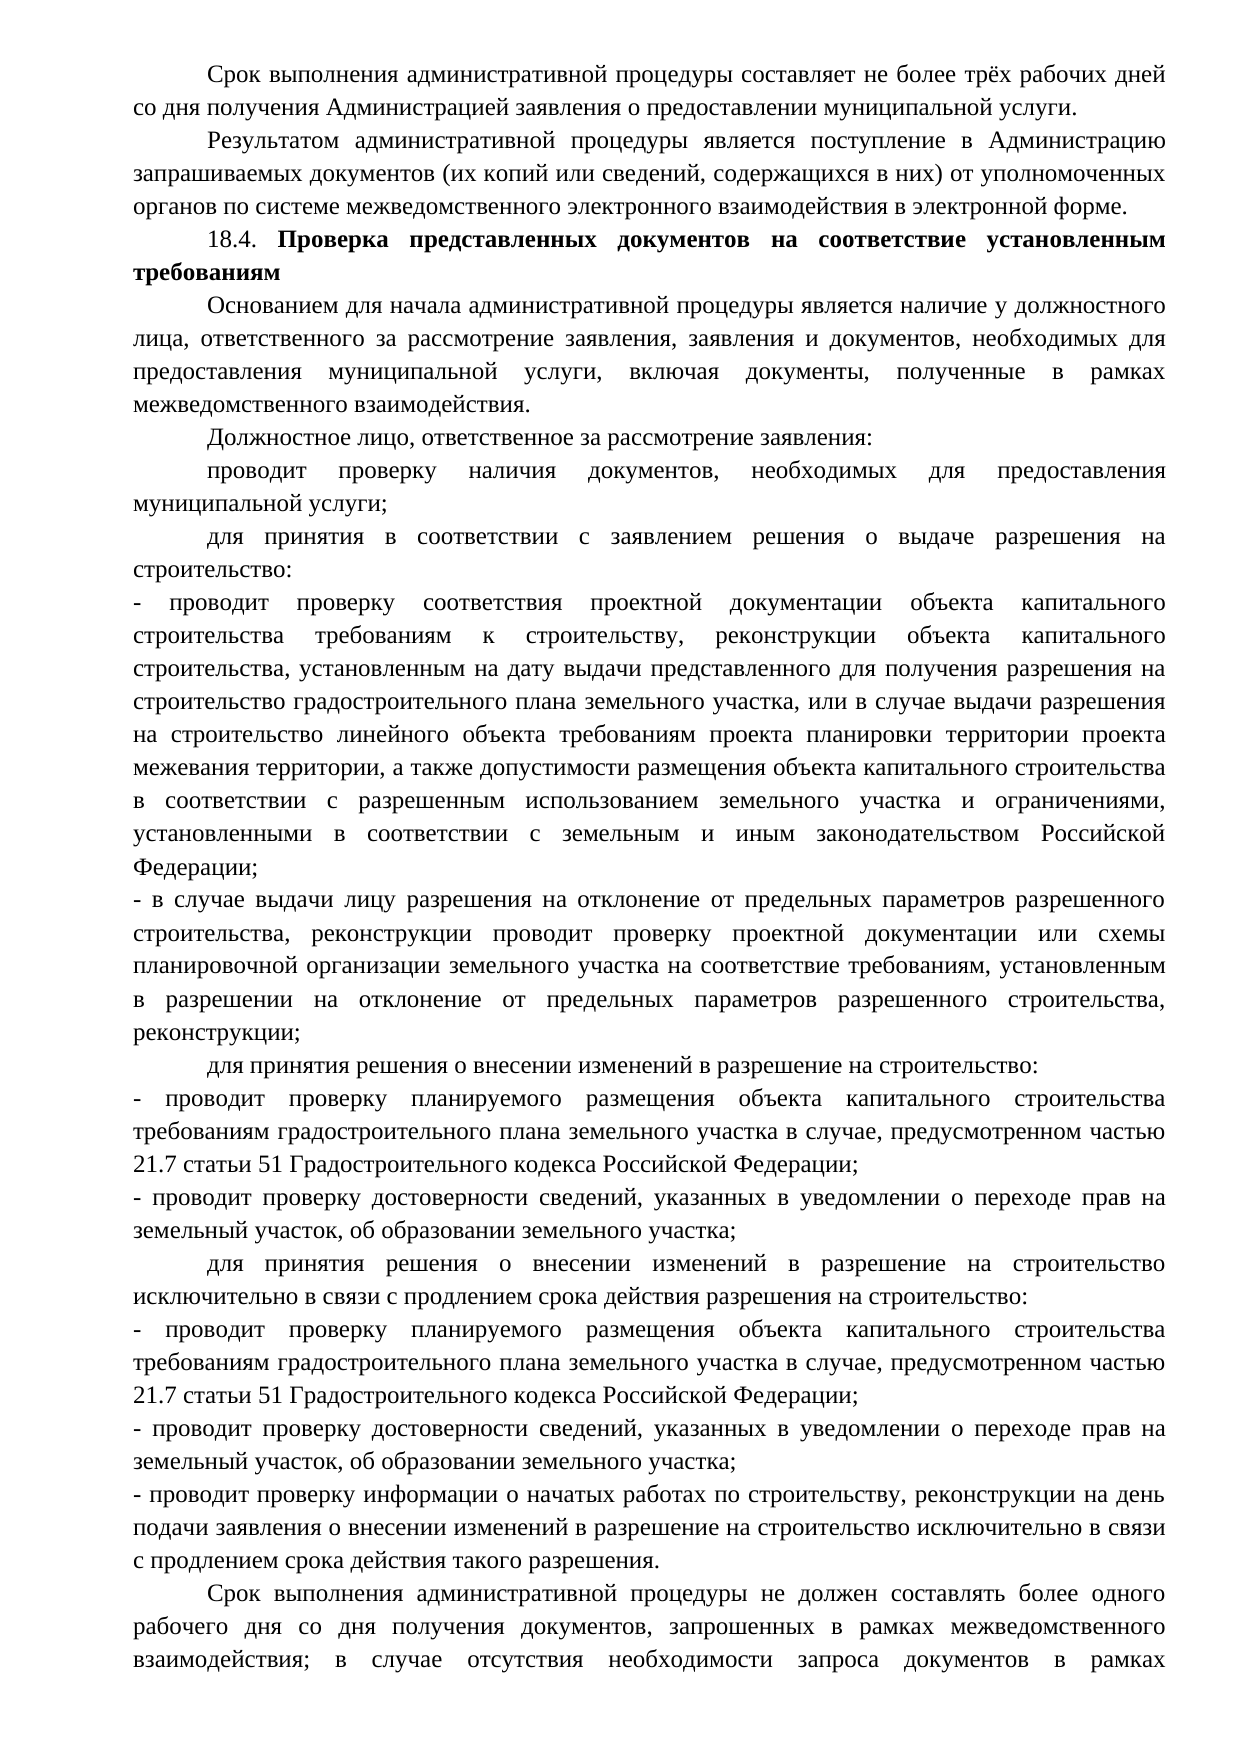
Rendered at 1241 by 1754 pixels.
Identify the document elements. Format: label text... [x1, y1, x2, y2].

text Должностное лицо, ответственное за рассмотрение заявления: [133, 422, 1167, 451]
text - проводит проверку соответствия проектной документации объекта капитального строительства требованиям к строительству, реконструкции объекта капитального строительства, установленным на дату выдачи представленного для получения разрешения на строительство градостроительного плана земельного участка, или в случае выдачи разрешения на строительство линейного объекта требованиям проекта планировки территории проекта межевания территории, а также допустимости размещения объекта капитального строительства в соответствии с разрешенным использованием земельного участка и ограничениями, установленными в соответствии с земельным и иным законодательством Российской Федерации; [133, 587, 1167, 880]
text - в случае выдачи лицу разрешения на отклонение от предельных параметров разрешенного строительства, реконструкции проводит проверку проектной документации или схемы планировочной организации земельного участка на соответствие требованиям, установленным в разрешении на отклонение от предельных параметров разрешенного строительства, реконструкции; [133, 884, 1167, 1045]
text - проводит проверку достоверности сведений, указанных в уведомлении о переходе прав на земельный участок, об образовании земельного участка; [133, 1413, 1167, 1475]
text Срок выполнения административной процедуры составляет не более трёх рабочих дней со дня получения Администрацией заявления о предоставлении муниципальной услуги. [133, 59, 1167, 121]
text - проводит проверку планируемого размещения объекта капитального строительства требованиям градостроительного плана земельного участка в случае, предусмотренном частью 21.7 статьи 51 Градостроительного кодекса Российской Федерации; [133, 1083, 1167, 1177]
text Результатом административной процедуры является поступление в Администрацию запрашиваемых документов (их копий или сведений, содержащихся в них) от уполномоченных органов по системе межведомственного электронного взаимодействия в электронной форме. [133, 125, 1167, 220]
text для принятия решения о внесении изменений в разрешение на строительство: [133, 1050, 1167, 1078]
text для принятия решения о внесении изменений в разрешение на строительство исключительно в связи с продлением срока действия разрешения на строительство: [133, 1248, 1167, 1309]
text Основанием для начала административной процедуры является наличие у должностного лица, ответственного за рассмотрение заявления, заявления и документов, необходимых для предоставления муниципальной услуги, включая документы, полученные в рамках межведомственного взаимодействия. [133, 290, 1167, 418]
text - проводит проверку информации о начатых работах по строительству, реконструкции на день подачи заявления о внесении изменений в разрешение на строительство исключительно в связи с продлением срока действия такого разрешения. [133, 1479, 1167, 1574]
text проводит проверку наличия документов, необходимых для предоставления муниципальной услуги; [133, 455, 1167, 517]
text - проводит проверку достоверности сведений, указанных в уведомлении о переходе прав на земельный участок, об образовании земельного участка; [133, 1182, 1167, 1243]
text 18.4. Проверка представленных документов на соответствие установленным требованиям [133, 224, 1167, 286]
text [133, 1578, 1167, 1673]
text для принятия в соответствии с заявлением решения о выдаче разрешения на строительство: [133, 521, 1167, 583]
text - проводит проверку планируемого размещения объекта капитального строительства требованиям градостроительного плана земельного участка в случае, предусмотренном частью 21.7 статьи 51 Градостроительного кодекса Российской Федерации; [133, 1314, 1167, 1409]
